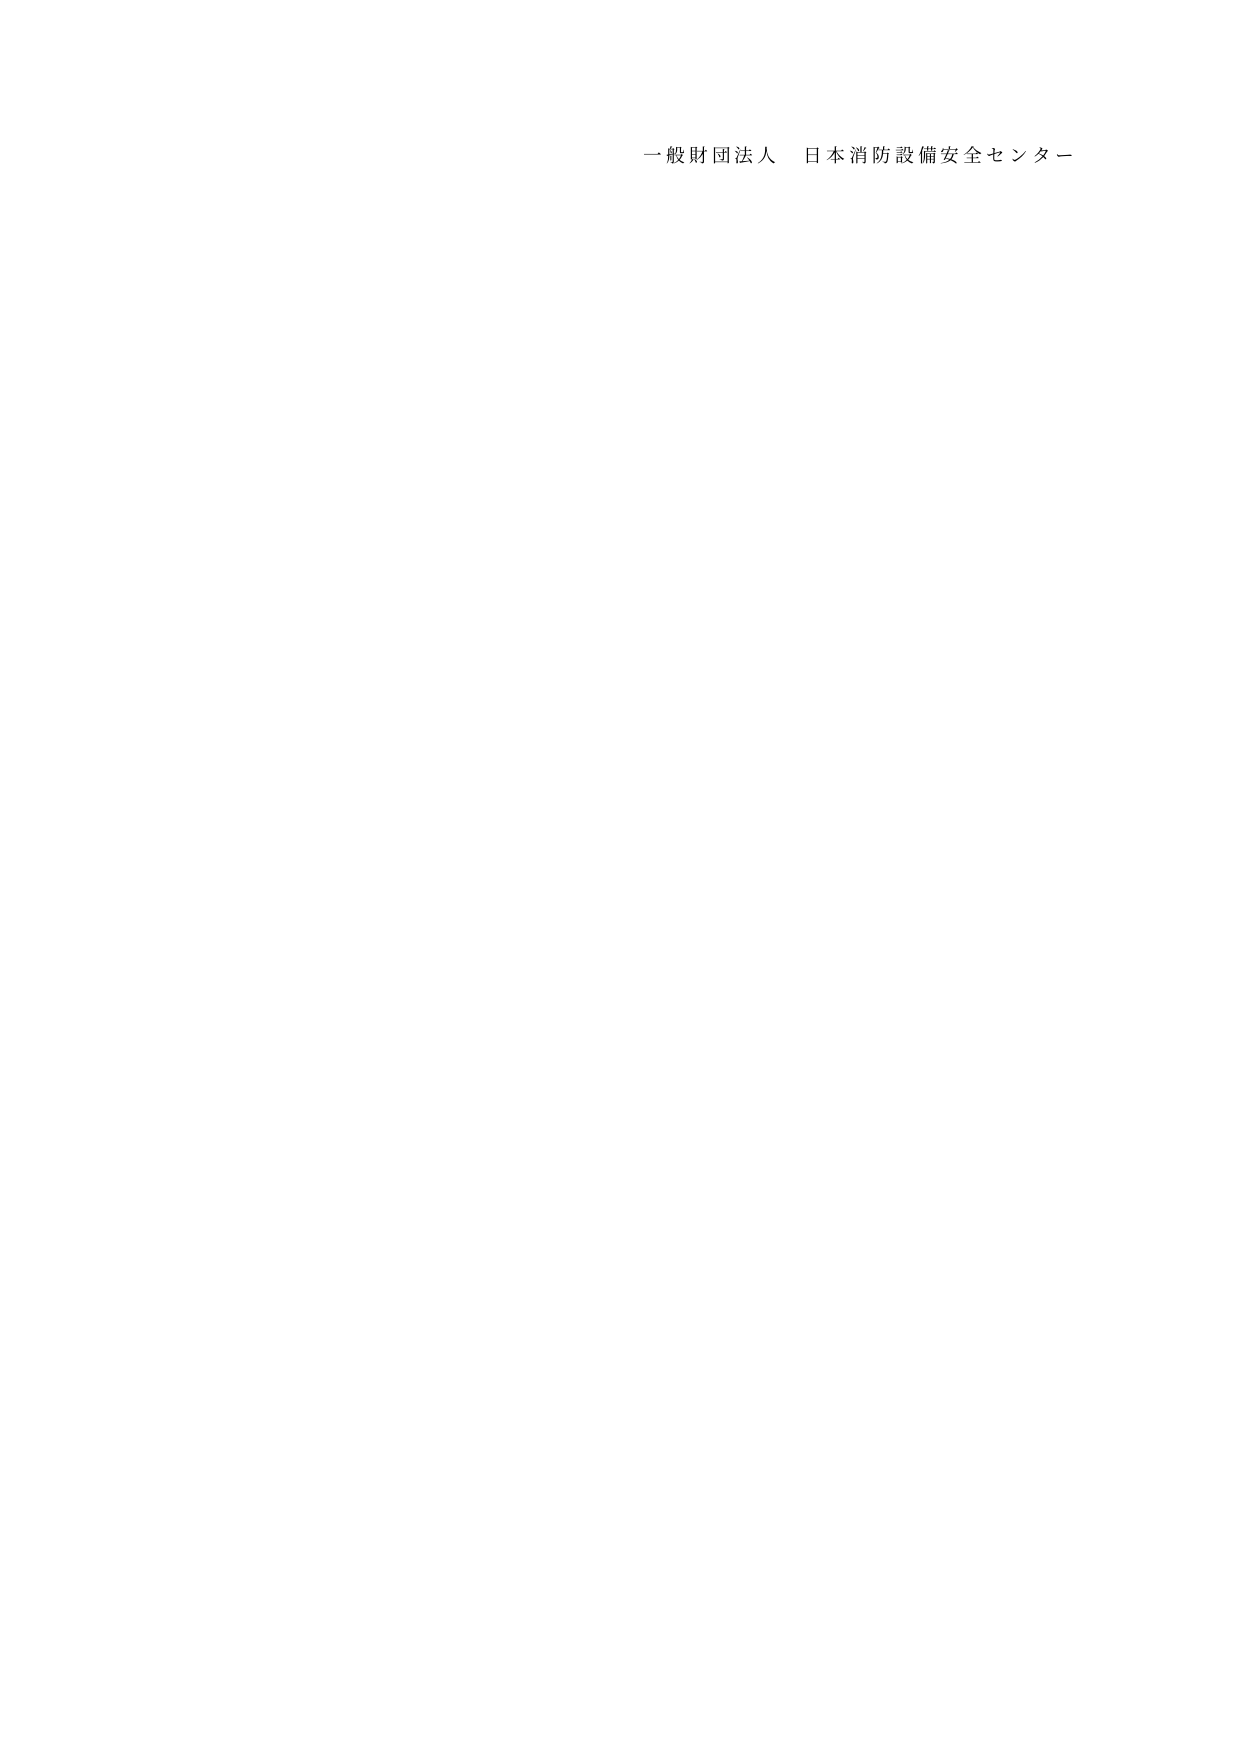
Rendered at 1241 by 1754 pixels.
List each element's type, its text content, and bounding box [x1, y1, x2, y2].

text 一般財団法人 日本消防設備安全センター [162, 136, 1078, 174]
